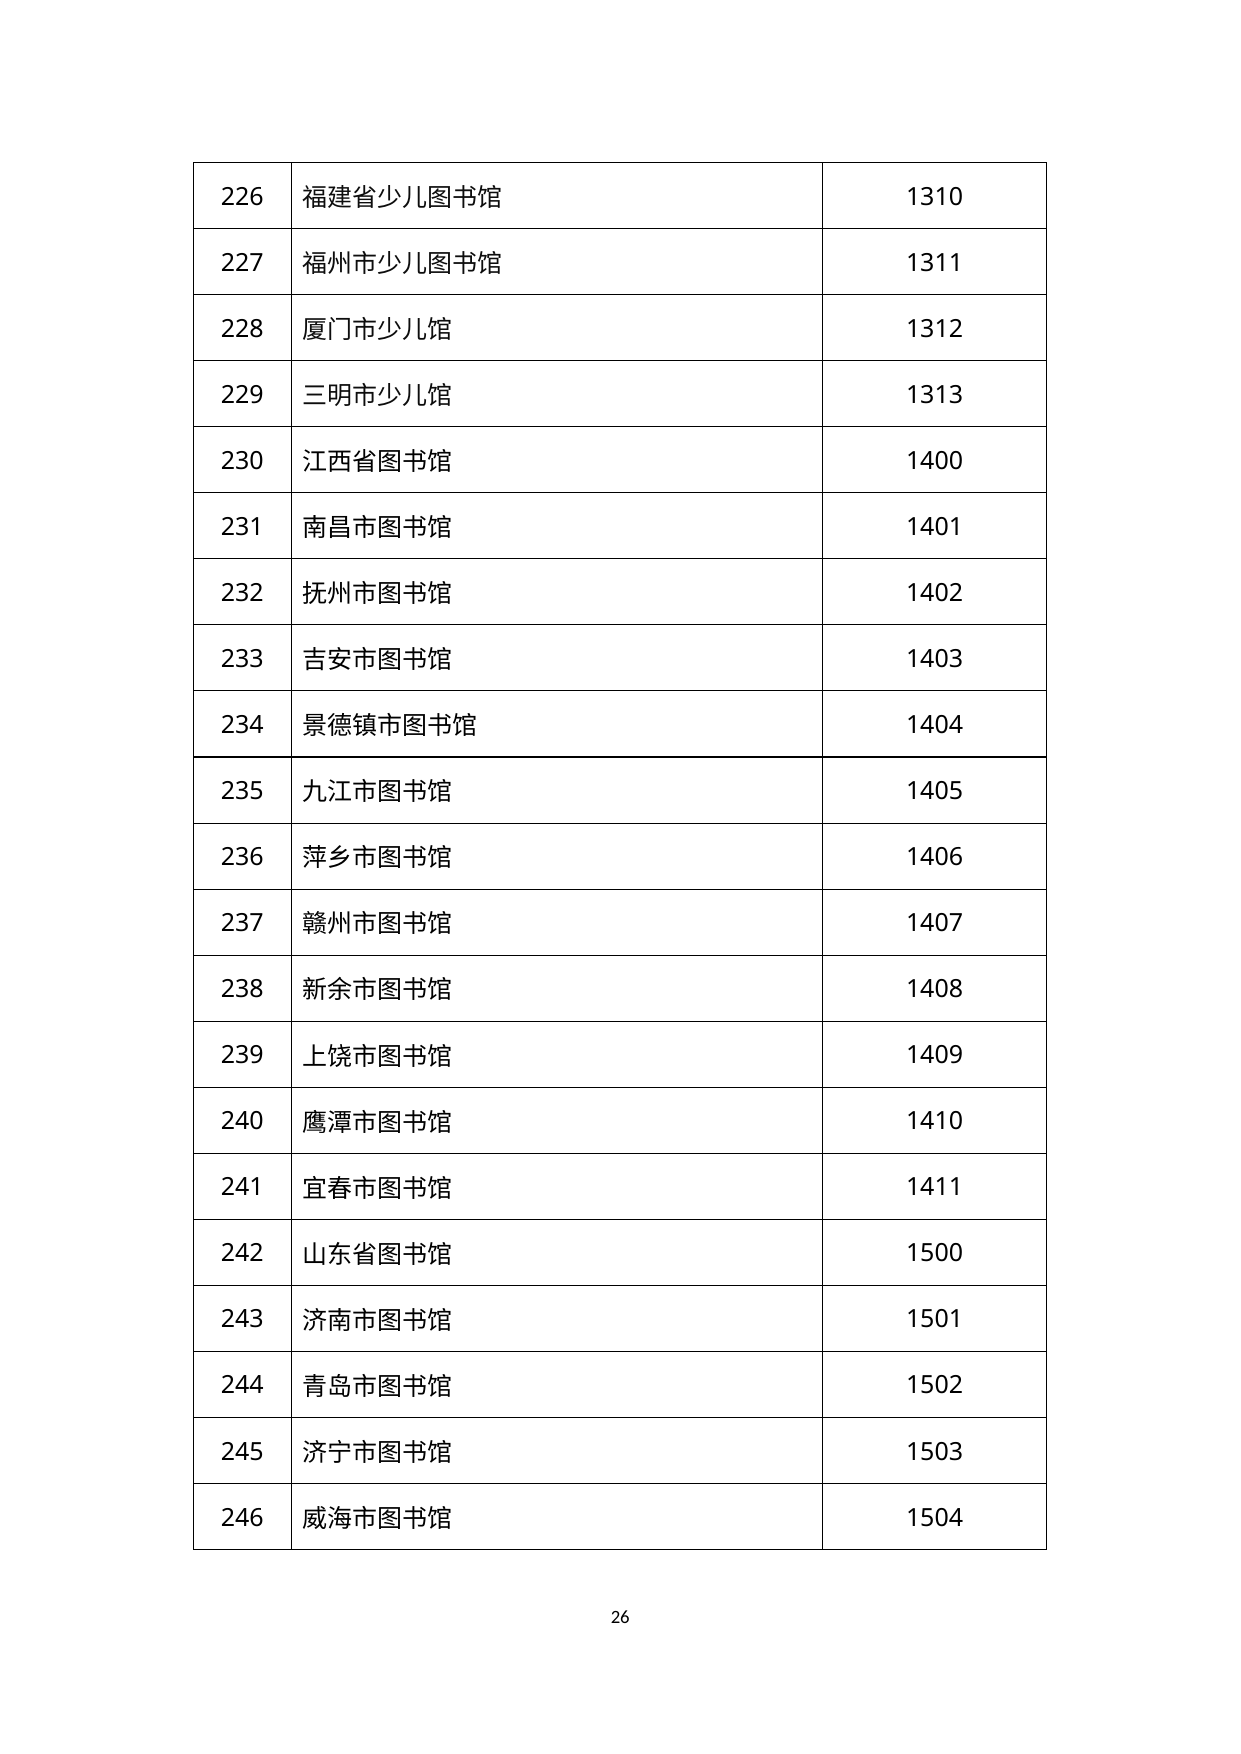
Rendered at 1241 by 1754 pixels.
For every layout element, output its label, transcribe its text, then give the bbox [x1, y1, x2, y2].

table_cell [194, 295, 291, 360]
table_cell 1408 [823, 956, 1046, 1021]
table_cell 1502 [823, 1352, 1046, 1417]
table_cell 吉安市图书馆 [292, 625, 822, 690]
table_cell 福州市少儿图书馆 [292, 229, 822, 294]
table_cell [194, 625, 291, 690]
table_cell 1411 [823, 1154, 1046, 1219]
table_cell 江西省图书馆 [292, 427, 822, 492]
table_cell 厦门市少儿馆 [292, 295, 822, 360]
table_cell 三明市少儿馆 [292, 361, 822, 426]
table_cell [194, 890, 291, 954]
table_cell [194, 1154, 291, 1219]
table_cell [194, 1418, 291, 1483]
table_cell 新余市图书馆 [292, 956, 822, 1021]
table_cell 1310 [823, 163, 1046, 228]
table_cell 1400 [823, 427, 1046, 492]
table_cell 鹰潭市图书馆 [292, 1088, 822, 1153]
table_cell [194, 956, 291, 1021]
table_cell [194, 361, 291, 426]
table_cell [194, 1088, 291, 1153]
table_cell [194, 493, 291, 558]
table_cell 1410 [823, 1088, 1046, 1153]
table_cell 1401 [823, 493, 1046, 558]
table_cell 1406 [823, 824, 1046, 888]
table_cell 1402 [823, 559, 1046, 624]
table_cell 1313 [823, 361, 1046, 426]
table_cell 萍乡市图书馆 [292, 824, 822, 888]
table_cell 1407 [823, 890, 1046, 954]
table_cell [194, 1484, 291, 1549]
table_cell 福建省少儿图书馆 [292, 163, 822, 228]
table_cell [194, 229, 291, 294]
table_cell 1405 [823, 758, 1046, 822]
table_cell 山东省图书馆 [292, 1220, 822, 1285]
table_cell 1403 [823, 625, 1046, 690]
table_cell 宜春市图书馆 [292, 1154, 822, 1219]
table_cell 上饶市图书馆 [292, 1022, 822, 1087]
table_cell 济宁市图书馆 [292, 1418, 822, 1483]
table_cell 1500 [823, 1220, 1046, 1285]
table_cell 济南市图书馆 [292, 1286, 822, 1351]
table_cell [194, 1352, 291, 1417]
table_cell 景德镇市图书馆 [292, 691, 822, 756]
table_cell 1501 [823, 1286, 1046, 1351]
table_cell [194, 1220, 291, 1285]
table_cell [194, 1286, 291, 1351]
table_cell [194, 691, 291, 756]
table_cell [194, 758, 291, 822]
table_cell [194, 559, 291, 624]
table_cell 抚州市图书馆 [292, 559, 822, 624]
table_cell 1503 [823, 1418, 1046, 1483]
table_cell 1312 [823, 295, 1046, 360]
table_cell 赣州市图书馆 [292, 890, 822, 954]
table_cell 威海市图书馆 [292, 1484, 822, 1549]
table_cell 南昌市图书馆 [292, 493, 822, 558]
table_cell [194, 427, 291, 492]
table_cell [194, 824, 291, 888]
table_cell 1504 [823, 1484, 1046, 1549]
table_cell 1404 [823, 691, 1046, 756]
table_cell [194, 1022, 291, 1087]
table_cell 1311 [823, 229, 1046, 294]
table_cell [194, 163, 291, 228]
table_cell 青岛市图书馆 [292, 1352, 822, 1417]
table_cell 九江市图书馆 [292, 758, 822, 822]
table_cell 1409 [823, 1022, 1046, 1087]
